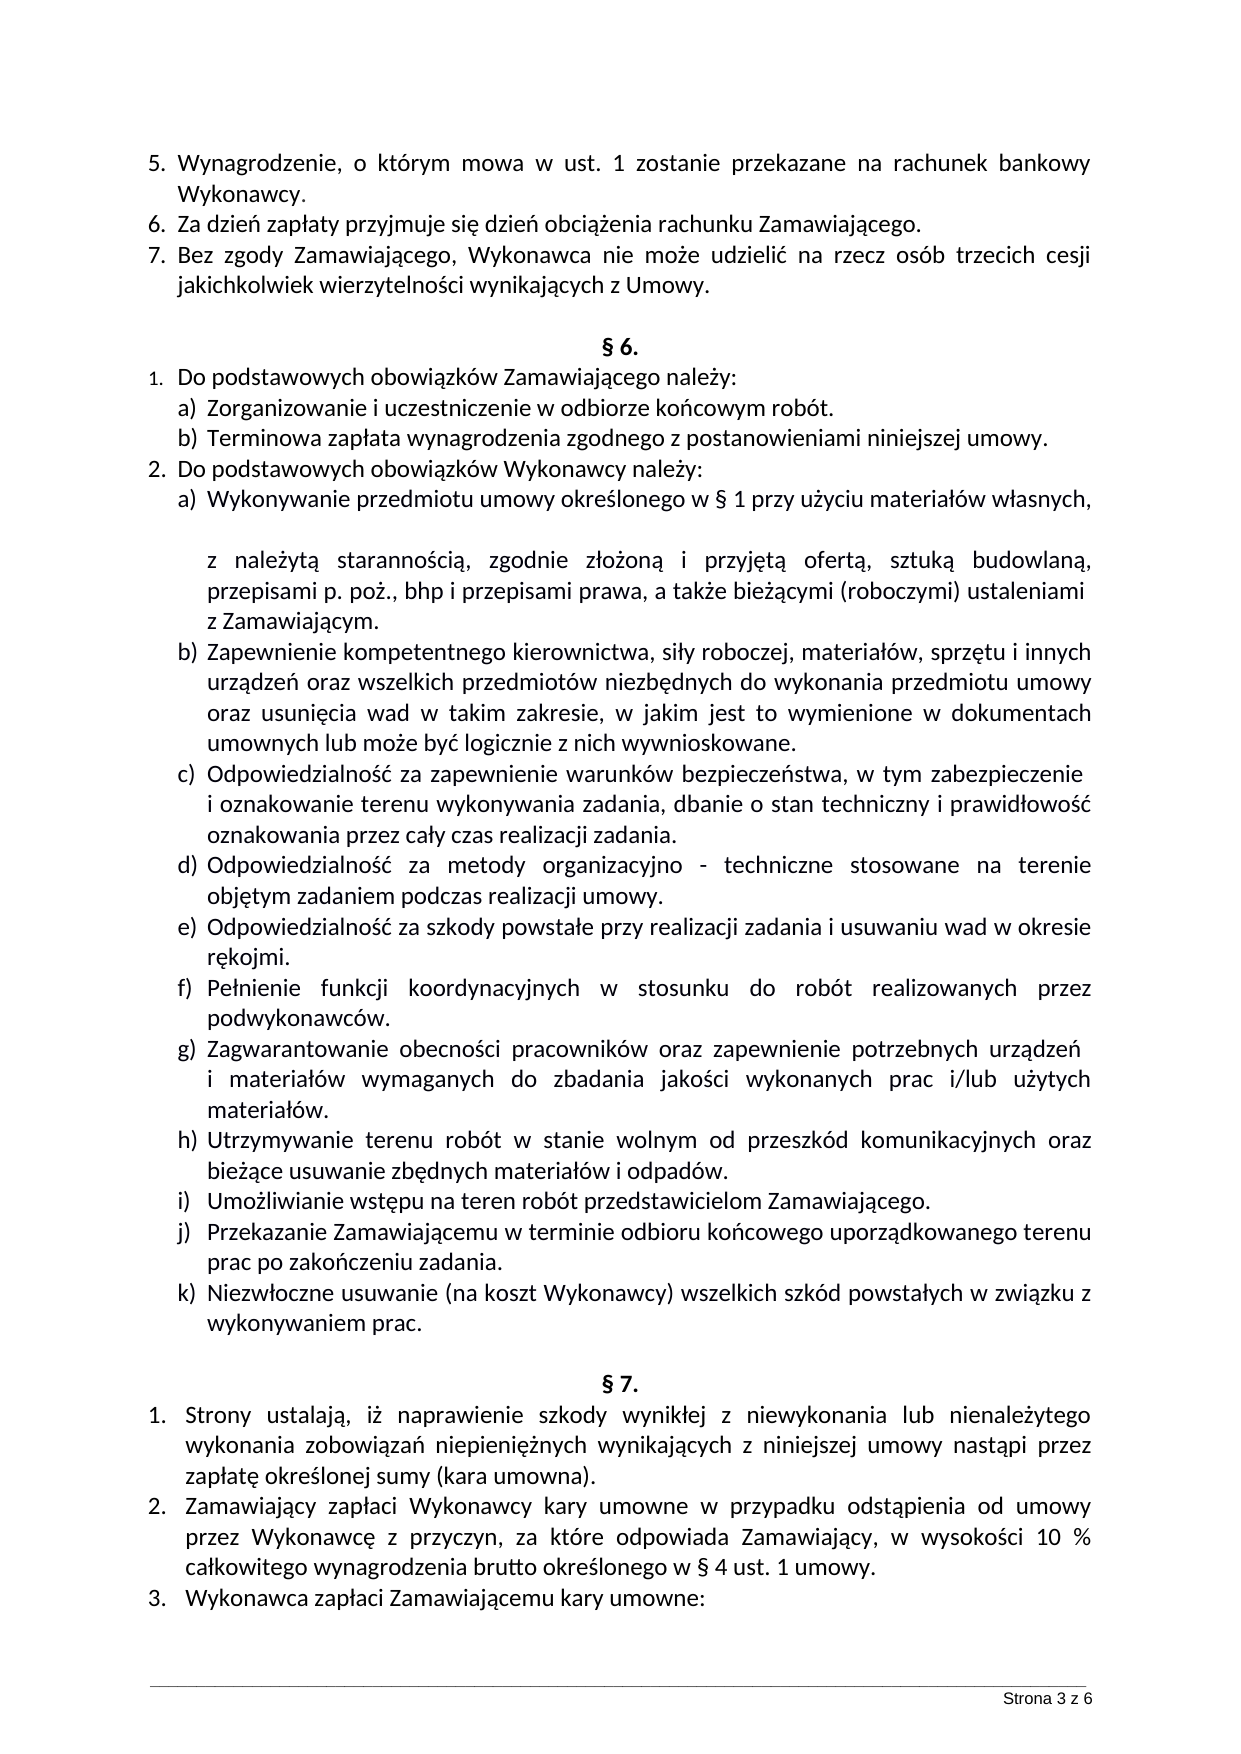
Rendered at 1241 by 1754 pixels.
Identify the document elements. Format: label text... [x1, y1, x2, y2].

text § 6. [148, 331, 1093, 361]
list Odpowiedzialność za metody organizacyjno - techniczne stosowane na terenie objętym zadaniem podczas realizacji umowy. [177, 849, 1093, 911]
list Za dzień zapłaty przyjmuje się dzień obciążenia rachunku Zamawiającego. [148, 209, 1093, 239]
list Zamawiający zapłaci Wykonawcy kary umowne w przypadku odstąpienia od umowy przez Wykonawcę z przyczyn, za które odpowiada Zamawiający, w wysokości 10 % całkowitego wynagrodzenia brutto określonego w § 4 ust. 1 umowy. [148, 1491, 1093, 1582]
list Zagwarantowanie obecności pracowników oraz zapewnienie potrzebnych urządzeń i materiałów wymaganych do zbadania jakości wykonanych prac i/lub użytych materiałów. [177, 1033, 1093, 1124]
list Wynagrodzenie, o którym mowa w ust. 1 zostanie przekazane na rachunek bankowy Wykonawcy. [148, 148, 1093, 209]
list Utrzymywanie terenu robót w stanie wolnym od przeszkód komunikacyjnych oraz bieżące usuwanie zbędnych materiałów i odpadów. [177, 1124, 1093, 1185]
list Pełnienie funkcji koordynacyjnych w stosunku do robót realizowanych przez podwykonawców. [177, 972, 1093, 1033]
list Zorganizowanie i uczestniczenie w odbiorze końcowym robót. [177, 392, 1093, 422]
list Do podstawowych obowiązków Zamawiającego należy: [148, 361, 1093, 392]
list Strony ustalają, iż naprawienie szkody wynikłej z niewykonania lub nienależytego wykonania zobowiązań niepieniężnych wynikających z niniejszej umowy nastąpi przez zapłatę określonej sumy (kara umowna). [148, 1399, 1093, 1491]
list Odpowiedzialność za zapewnienie warunków bezpieczeństwa, w tym zabezpieczenie i oznakowanie terenu wykonywania zadania, dbanie o stan techniczny i prawidłowość oznakowania przez cały czas realizacji zadania. [177, 758, 1093, 849]
list Terminowa zapłata wynagrodzenia zgodnego z postanowieniami niniejszej umowy. [177, 422, 1093, 453]
list Zapewnienie kompetentnego kierownictwa, siły roboczej, materiałów, sprzętu i innych urządzeń oraz wszelkich przedmiotów niezbędnych do wykonania przedmiotu umowy oraz usunięcia wad w takim zakresie, w jakim jest to wymienione w dokumentach umownych lub może być logicznie z nich wywnioskowane. [177, 636, 1093, 758]
list Wykonawca zapłaci Zamawiającemu kary umowne: [148, 1582, 1093, 1613]
text 2. Do podstawowych obowiązków Wykonawcy należy: [148, 453, 1093, 483]
list Wykonywanie przedmiotu umowy określonego w § 1 przy użyciu materiałów własnych, z należytą starannością, zgodnie złożoną i przyjętą ofertą, sztuką budowlaną, przepisami p. poż., bhp i przepisami prawa, a także bieżącymi (roboczymi) ustaleniami z Zamawiającym. [177, 483, 1093, 636]
list Odpowiedzialność za szkody powstałe przy realizacji zadania i usuwaniu wad w okresie rękojmi. [177, 911, 1093, 972]
list Umożliwianie wstępu na teren robót przedstawicielom Zamawiającego. [177, 1185, 1093, 1216]
list Niezwłoczne usuwanie (na koszt Wykonawcy) wszelkich szkód powstałych w związku z wykonywaniem prac. [177, 1277, 1093, 1338]
text § 7. [148, 1368, 1093, 1399]
list Przekazanie Zamawiającemu w terminie odbioru końcowego uporządkowanego terenu prac po zakończeniu zadania. [177, 1216, 1093, 1277]
list Bez zgody Zamawiającego, Wykonawca nie może udzielić na rzecz osób trzecich cesji jakichkolwiek wierzytelności wynikających z Umowy. [148, 239, 1093, 300]
